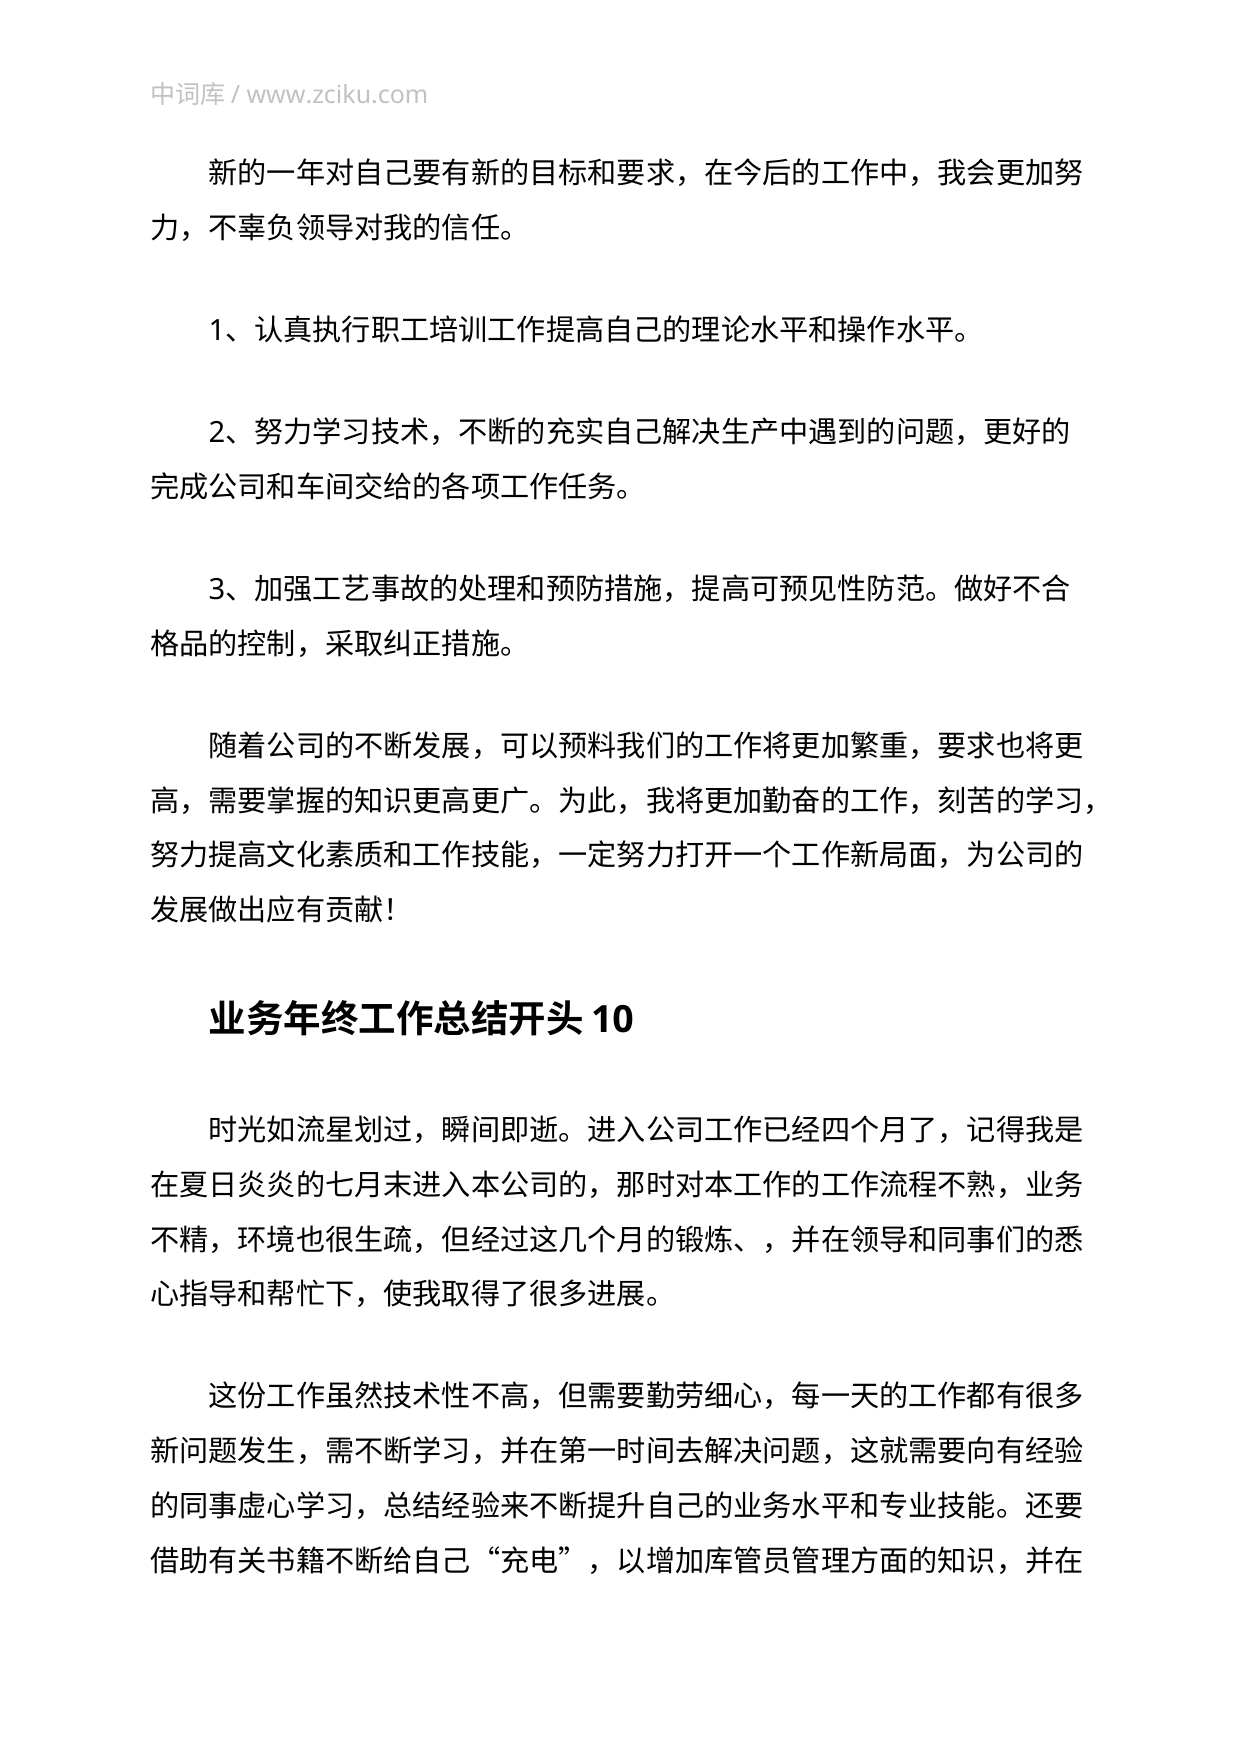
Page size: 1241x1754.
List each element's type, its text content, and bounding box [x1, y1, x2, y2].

text 3、加强工艺事故的处理和预防措施，提高可预见性防范。做好不合格品的控制，采取纠正措施。 [150, 565, 1090, 663]
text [150, 1373, 1090, 1580]
text 业务年终工作总结开头10 [150, 989, 1090, 1043]
text 时光如流星划过，瞬间即逝。进入公司工作已经四个月了，记得我是在夏日炎炎的七月末进入本公司的，那时对本工作的工作流程不熟，业务不精，环境也很生疏，但经过这几个月的锻炼、，并在领导和同事们的悉心指导和帮忙下，使我取得了很多进展。 [150, 1106, 1090, 1313]
text 1、认真执行职工培训工作提高自己的理论水平和操作水平。 [150, 307, 1090, 349]
text 随着公司的不断发展，可以预料我们的工作将更加繁重，要求也将更高，需要掌握的知识更高更广。为此，我将更加勤奋的工作，刻苦的学习，努力提高文化素质和工作技能，一定努力打开一个工作新局面，为公司的发展做出应有贡献！ [150, 722, 1090, 929]
text 2、努力学习技术，不断的充实自己解决生产中遇到的问题，更好的完成公司和车间交给的各项工作任务。 [150, 409, 1090, 506]
text 新的一年对自己要有新的目标和要求，在今后的工作中，我会更加努力，不辜负领导对我的信任。 [150, 150, 1090, 247]
